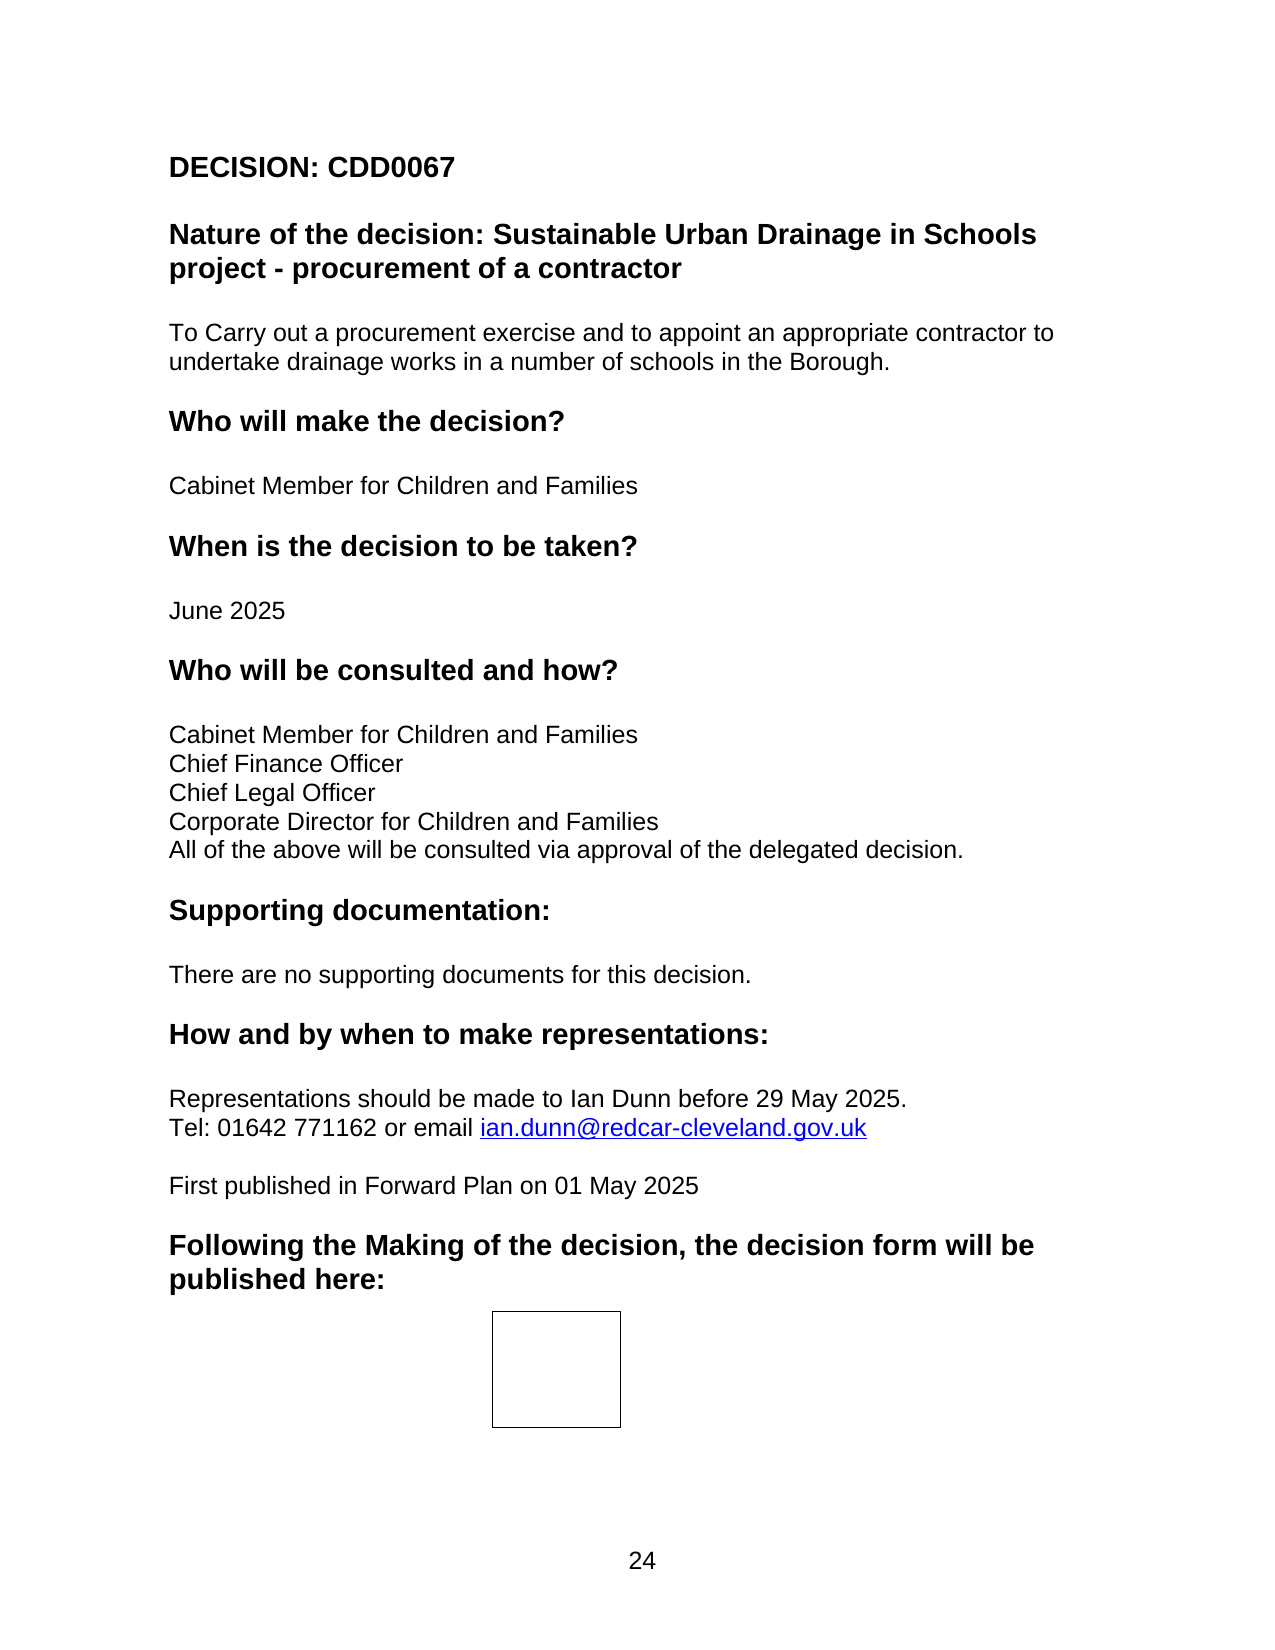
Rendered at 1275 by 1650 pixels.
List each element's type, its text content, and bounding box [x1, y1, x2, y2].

text Chief Legal Officer [169, 778, 1116, 806]
text Supporting documentation: [169, 893, 1116, 926]
text Nature of the decision: Sustainable Urban Drainage in Schools project - procurement of a contractor [169, 217, 1116, 284]
text There are no supporting documents for this decision. [169, 960, 1116, 988]
text First published in Forward Plan on 01 May 2025 [169, 1171, 1116, 1199]
text June 2025 [169, 596, 1116, 624]
text Representations should be made to Ian Dunn before 29 May 2025. [169, 1084, 1116, 1113]
text Following the Making of the decision, the decision form will be published here: [169, 1228, 1116, 1295]
text How and by when to make representations: [169, 1017, 1116, 1051]
text To Carry out a procurement exercise and to appoint an appropriate contractor to undertake drainage works in a number of schools in the Borough. [169, 318, 1116, 375]
text Chief Finance Officer [169, 749, 1116, 778]
text Cabinet Member for Children and Families [169, 720, 1116, 749]
text Who will be consulted and how? [169, 653, 1116, 687]
text All of the above will be consulted via approval of the delegated decision. [169, 835, 1116, 864]
text Corporate Director for Children and Families [169, 806, 1116, 835]
text Cabinet Member for Children and Families [169, 471, 1116, 500]
text Who will make the decision? [169, 404, 1116, 437]
text DECISION: CDD0067 [169, 150, 1116, 183]
text When is the decision to be taken? [169, 528, 1116, 562]
text Tel: 01642 771162 or email ian.dunn@redcar-cleveland.gov.uk [169, 1113, 1116, 1142]
